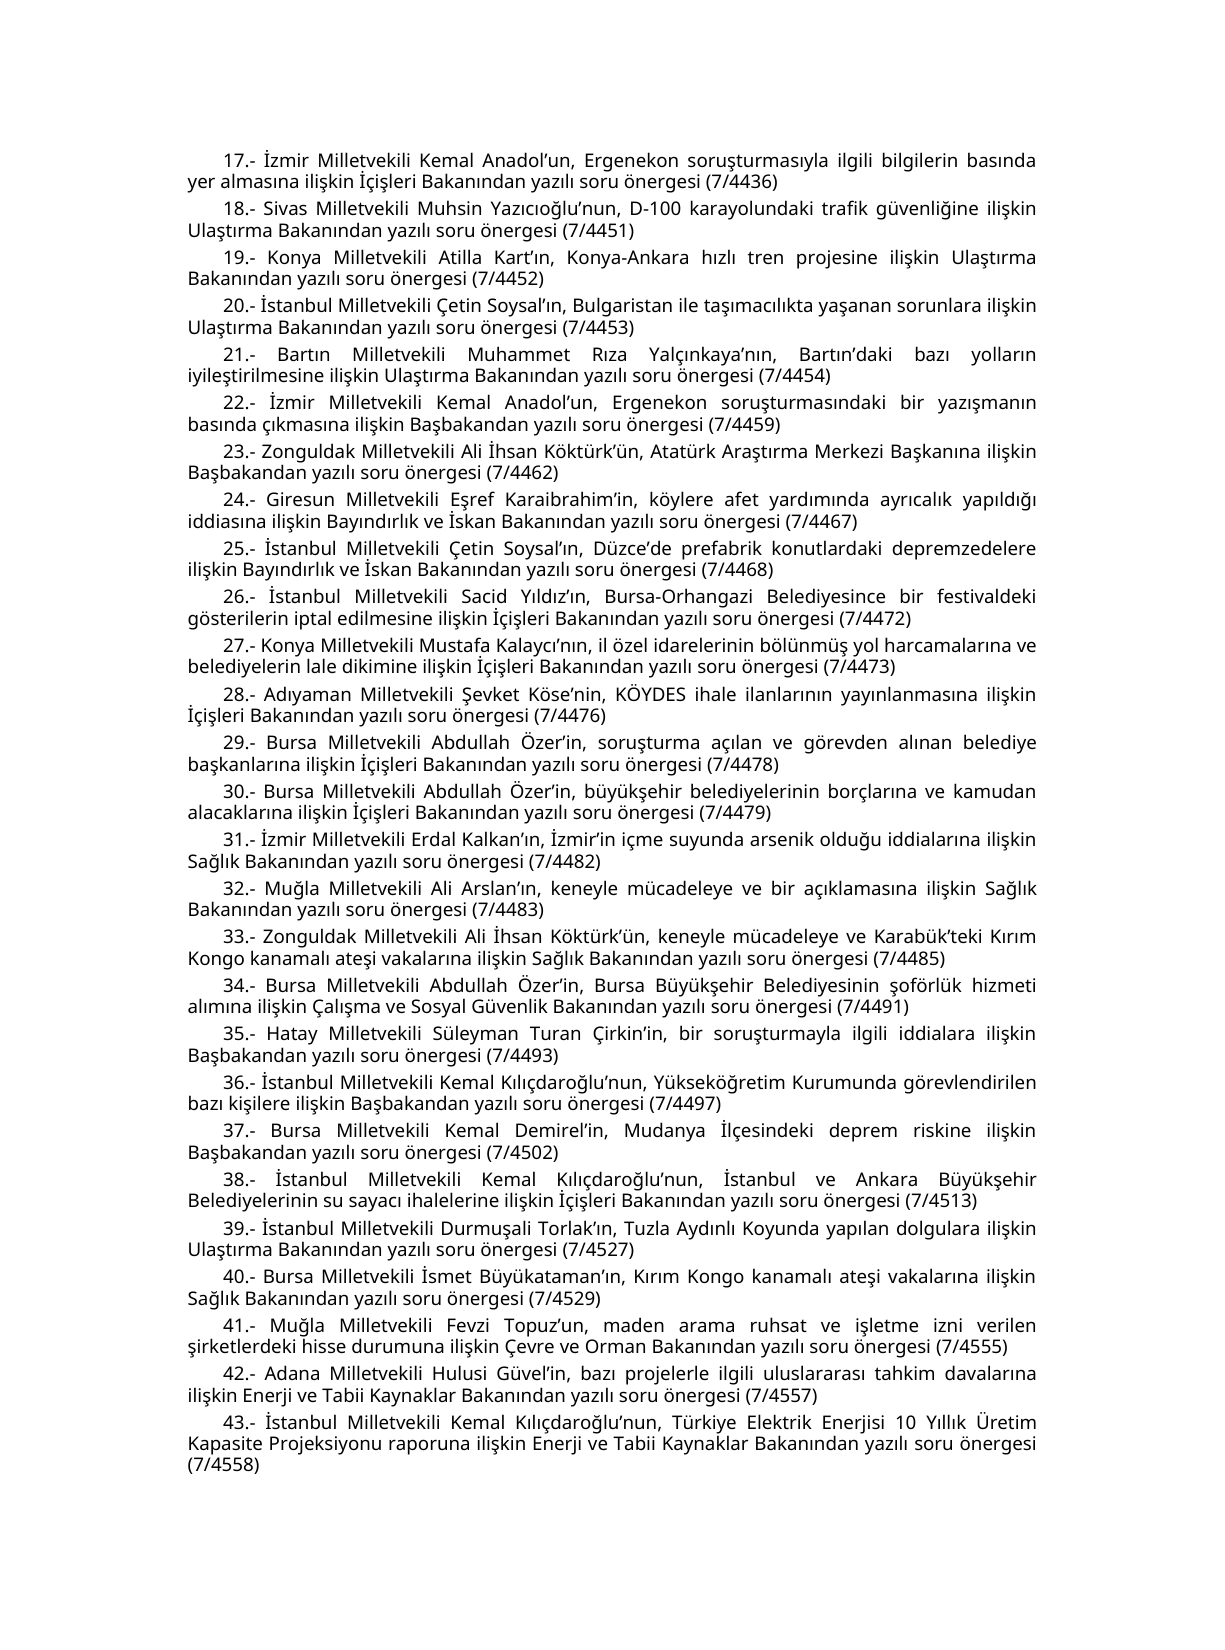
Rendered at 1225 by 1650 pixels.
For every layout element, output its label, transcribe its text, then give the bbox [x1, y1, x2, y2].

text 30.- Bursa Milletvekili Abdullah Özer’in, büyükşehir belediyelerinin borçlarına ve kamudan alacaklarına ilişkin İçişleri Bakanından yazılı soru önergesi (7/4479) [187, 781, 1037, 824]
text 32.- Muğla Milletvekili Ali Arslan’ın, keneyle mücadeleye ve bir açıklamasına ilişkin Sağlık Bakanından yazılı soru önergesi (7/4483) [187, 878, 1037, 921]
text 41.- Muğla Milletvekili Fevzi Topuz’un, maden arama ruhsat ve işletme izni verilen şirketlerdeki hisse durumuna ilişkin Çevre ve Orman Bakanından yazılı soru önergesi (7/4555) [187, 1315, 1037, 1358]
text 23.- Zonguldak Milletvekili Ali İhsan Köktürk’ün, Atatürk Araştırma Merkezi Başkanına ilişkin Başbakandan yazılı soru önergesi (7/4462) [187, 441, 1037, 484]
text 34.- Bursa Milletvekili Abdullah Özer’in, Bursa Büyükşehir Belediyesinin şoförlük hizmeti alımına ilişkin Çalışma ve Sosyal Güvenlik Bakanından yazılı soru önergesi (7/4491) [187, 975, 1037, 1018]
text 42.- Adana Milletvekili Hulusi Güvel’in, bazı projelerle ilgili uluslararası tahkim davalarına ilişkin Enerji ve Tabii Kaynaklar Bakanından yazılı soru önergesi (7/4557) [187, 1363, 1037, 1406]
text 27.- Konya Milletvekili Mustafa Kalaycı’nın, il özel idarelerinin bölünmüş yol harcamalarına ve belediyelerin lale dikimine ilişkin İçişleri Bakanından yazılı soru önergesi (7/4473) [187, 635, 1037, 678]
text 43.- İstanbul Milletvekili Kemal Kılıçdaroğlu’nun, Türkiye Elektrik Enerjisi 10 Yıllık Üretim Kapasite Projeksiyonu raporuna ilişkin Enerji ve Tabii Kaynaklar Bakanından yazılı soru önergesi (7/4558) [187, 1412, 1037, 1476]
text 38.- İstanbul Milletvekili Kemal Kılıçdaroğlu’nun, İstanbul ve Ankara Büyükşehir Belediyelerinin su sayacı ihalelerine ilişkin İçişleri Bakanından yazılı soru önergesi (7/4513) [187, 1169, 1037, 1212]
text 28.- Adıyaman Milletvekili Şevket Köse’nin, KÖYDES ihale ilanlarının yayınlanmasına ilişkin İçişleri Bakanından yazılı soru önergesi (7/4476) [187, 684, 1037, 727]
text 17.- İzmir Milletvekili Kemal Anadol’un, Ergenekon soruşturmasıyla ilgili bilgilerin basında yer almasına ilişkin İçişleri Bakanından yazılı soru önergesi (7/4436) [187, 150, 1037, 193]
text 33.- Zonguldak Milletvekili Ali İhsan Köktürk’ün, keneyle mücadeleye ve Karabük’teki Kırım Kongo kanamalı ateşi vakalarına ilişkin Sağlık Bakanından yazılı soru önergesi (7/4485) [187, 927, 1037, 969]
text 18.- Sivas Milletvekili Muhsin Yazıcıoğlu’nun, D-100 karayolundaki trafik güvenliğine ilişkin Ulaştırma Bakanından yazılı soru önergesi (7/4451) [187, 198, 1037, 241]
text 19.- Konya Milletvekili Atilla Kart’ın, Konya-Ankara hızlı tren projesine ilişkin Ulaştırma Bakanından yazılı soru önergesi (7/4452) [187, 247, 1037, 290]
text 40.- Bursa Milletvekili İsmet Büyükataman’ın, Kırım Kongo kanamalı ateşi vakalarına ilişkin Sağlık Bakanından yazılı soru önergesi (7/4529) [187, 1266, 1037, 1309]
text 37.- Bursa Milletvekili Kemal Demirel’in, Mudanya İlçesindeki deprem riskine ilişkin Başbakandan yazılı soru önergesi (7/4502) [187, 1121, 1037, 1163]
text 25.- İstanbul Milletvekili Çetin Soysal’ın, Düzce’de prefabrik konutlardaki depremzedelere ilişkin Bayındırlık ve İskan Bakanından yazılı soru önergesi (7/4468) [187, 538, 1037, 581]
text 39.- İstanbul Milletvekili Durmuşali Torlak’ın, Tuzla Aydınlı Koyunda yapılan dolgulara ilişkin Ulaştırma Bakanından yazılı soru önergesi (7/4527) [187, 1218, 1037, 1261]
text 36.- İstanbul Milletvekili Kemal Kılıçdaroğlu’nun, Yükseköğretim Kurumunda görevlendirilen bazı kişilere ilişkin Başbakandan yazılı soru önergesi (7/4497) [187, 1072, 1037, 1115]
text 20.- İstanbul Milletvekili Çetin Soysal’ın, Bulgaristan ile taşımacılıkta yaşanan sorunlara ilişkin Ulaştırma Bakanından yazılı soru önergesi (7/4453) [187, 296, 1037, 338]
text 21.- Bartın Milletvekili Muhammet Rıza Yalçınkaya’nın, Bartın’daki bazı yolların iyileştirilmesine ilişkin Ulaştırma Bakanından yazılı soru önergesi (7/4454) [187, 344, 1037, 387]
text 29.- Bursa Milletvekili Abdullah Özer’in, soruşturma açılan ve görevden alınan belediye başkanlarına ilişkin İçişleri Bakanından yazılı soru önergesi (7/4478) [187, 732, 1037, 775]
text 35.- Hatay Milletvekili Süleyman Turan Çirkin’in, bir soruşturmayla ilgili iddialara ilişkin Başbakandan yazılı soru önergesi (7/4493) [187, 1024, 1037, 1066]
text 24.- Giresun Milletvekili Eşref Karaibrahim’in, köylere afet yardımında ayrıcalık yapıldığı iddiasına ilişkin Bayındırlık ve İskan Bakanından yazılı soru önergesi (7/4467) [187, 490, 1037, 532]
text 22.- İzmir Milletvekili Kemal Anadol’un, Ergenekon soruşturmasındaki bir yazışmanın basında çıkmasına ilişkin Başbakandan yazılı soru önergesi (7/4459) [187, 393, 1037, 435]
text 31.- İzmir Milletvekili Erdal Kalkan’ın, İzmir’in içme suyunda arsenik olduğu iddialarına ilişkin Sağlık Bakanından yazılı soru önergesi (7/4482) [187, 829, 1037, 872]
text 26.- İstanbul Milletvekili Sacid Yıldız’ın, Bursa-Orhangazi Belediyesince bir festivaldeki gösterilerin iptal edilmesine ilişkin İçişleri Bakanından yazılı soru önergesi (7/4472) [187, 587, 1037, 629]
